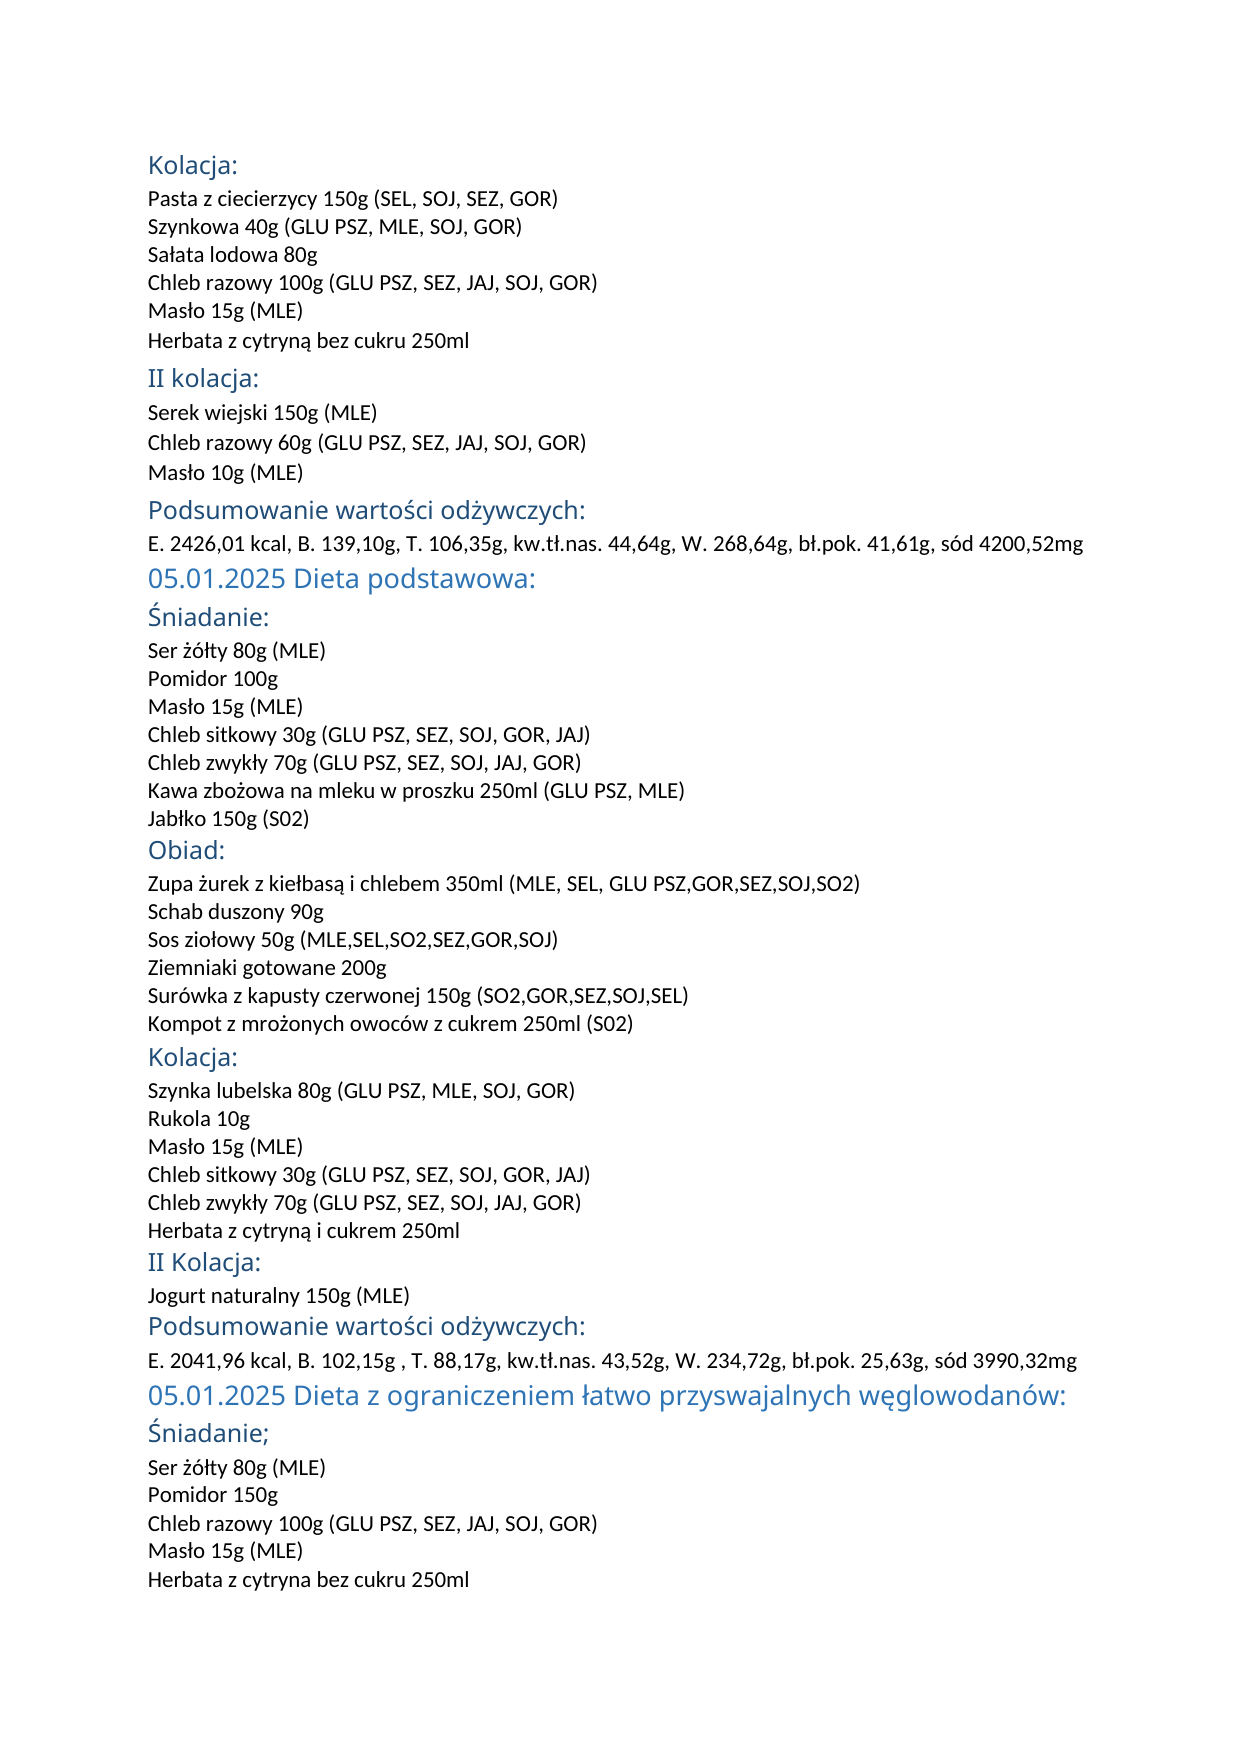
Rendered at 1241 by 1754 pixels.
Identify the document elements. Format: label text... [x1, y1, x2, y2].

text Masło 10g (MLE) [148, 458, 1093, 486]
text Sos ziołowy 50g (MLE,SEL,SO2,SEZ,GOR,SOJ) [148, 925, 1093, 953]
subtitle Kolacja: [148, 1039, 1093, 1073]
text Chleb sitkowy 30g (GLU PSZ, SEZ, SOJ, GOR, JAJ) [148, 1160, 1093, 1188]
text Schab duszony 90g [148, 897, 1093, 925]
text Chleb sitkowy 30g (GLU PSZ, SEZ, SOJ, GOR, JAJ) [148, 720, 1093, 748]
text Chleb razowy 100g (GLU PSZ, SEZ, JAJ, SOJ, GOR) [148, 1509, 1093, 1537]
subtitle 05.01.2025 Dieta podstawowa: [148, 559, 1093, 596]
text Masło 15g (MLE) [148, 692, 1093, 720]
text E. 2041,96 kcal, B. 102,15g , T. 88,17g, kw.tł.nas. 43,52g, W. 234,72g, bł.pok. 25,63g, sód 3990,32mg [148, 1346, 1093, 1374]
text Chleb razowy 60g (GLU PSZ, SEZ, JAJ, SOJ, GOR) [148, 428, 1093, 456]
text Ziemniaki gotowane 200g [148, 953, 1093, 981]
text Kawa zbożowa na mleku w proszku 250ml (GLU PSZ, MLE) [148, 776, 1093, 804]
text E. 2426,01 kcal, B. 139,10g, T. 106,35g, kw.tł.nas. 44,64g, W. 268,64g, bł.pok. 41,61g, sód 4200,52mg [148, 529, 1093, 557]
subtitle Podsumowanie wartości odżywczych: [148, 1309, 1093, 1343]
subtitle Kolacja: [148, 148, 1093, 182]
text Sałata lodowa 80g [148, 240, 1093, 268]
text Surówka z kapusty czerwonej 150g (SO2,GOR,SEZ,SOJ,SEL) [148, 981, 1093, 1009]
text Zupa żurek z kiełbasą i chlebem 350ml (MLE, SEL, GLU PSZ,GOR,SEZ,SOJ,SO2) [148, 869, 1093, 897]
text Chleb razowy 100g (GLU PSZ, SEZ, JAJ, SOJ, GOR) [148, 268, 1093, 296]
text Masło 15g (MLE) [148, 1537, 1093, 1565]
subtitle Śniadanie; [148, 1416, 1093, 1450]
text Pomidor 150g [148, 1481, 1093, 1509]
text Kompot z mrożonych owoców z cukrem 250ml (S02) [148, 1009, 1093, 1037]
text Herbata z cytryną bez cukru 250ml [148, 327, 1093, 355]
subtitle II Kolacja: [148, 1244, 1093, 1278]
text Chleb zwykły 70g (GLU PSZ, SEZ, SOJ, JAJ, GOR) [148, 748, 1093, 776]
text Masło 15g (MLE) [148, 1132, 1093, 1160]
text Pomidor 100g [148, 664, 1093, 692]
text Serek wiejski 150g (MLE) [148, 398, 1093, 426]
subtitle II kolacja: [148, 361, 1093, 395]
text Szynkowa 40g (GLU PSZ, MLE, SOJ, GOR) [148, 212, 1093, 240]
text Ser żółty 80g (MLE) [148, 636, 1093, 664]
subtitle Śniadanie: [148, 599, 1093, 633]
text Chleb zwykły 70g (GLU PSZ, SEZ, SOJ, JAJ, GOR) [148, 1188, 1093, 1216]
subtitle 05.01.2025 Dieta z ograniczeniem łatwo przyswajalnych węglowodanów: [148, 1376, 1093, 1413]
text Ser żółty 80g (MLE) [148, 1453, 1093, 1481]
text Jogurt naturalny 150g (MLE) [148, 1281, 1093, 1309]
text Masło 15g (MLE) [148, 296, 1093, 324]
subtitle Podsumowanie wartości odżywczych: [148, 493, 1093, 527]
text Jabłko 150g (S02) [148, 804, 1093, 832]
text Rukola 10g [148, 1104, 1093, 1132]
text Herbata z cytryną i cukrem 250ml [148, 1216, 1093, 1244]
text Szynka lubelska 80g (GLU PSZ, MLE, SOJ, GOR) [148, 1076, 1093, 1104]
text Pasta z ciecierzycy 150g (SEL, SOJ, SEZ, GOR) [148, 184, 1093, 212]
subtitle Obiad: [148, 832, 1093, 866]
text Herbata z cytryna bez cukru 250ml [148, 1565, 1093, 1593]
